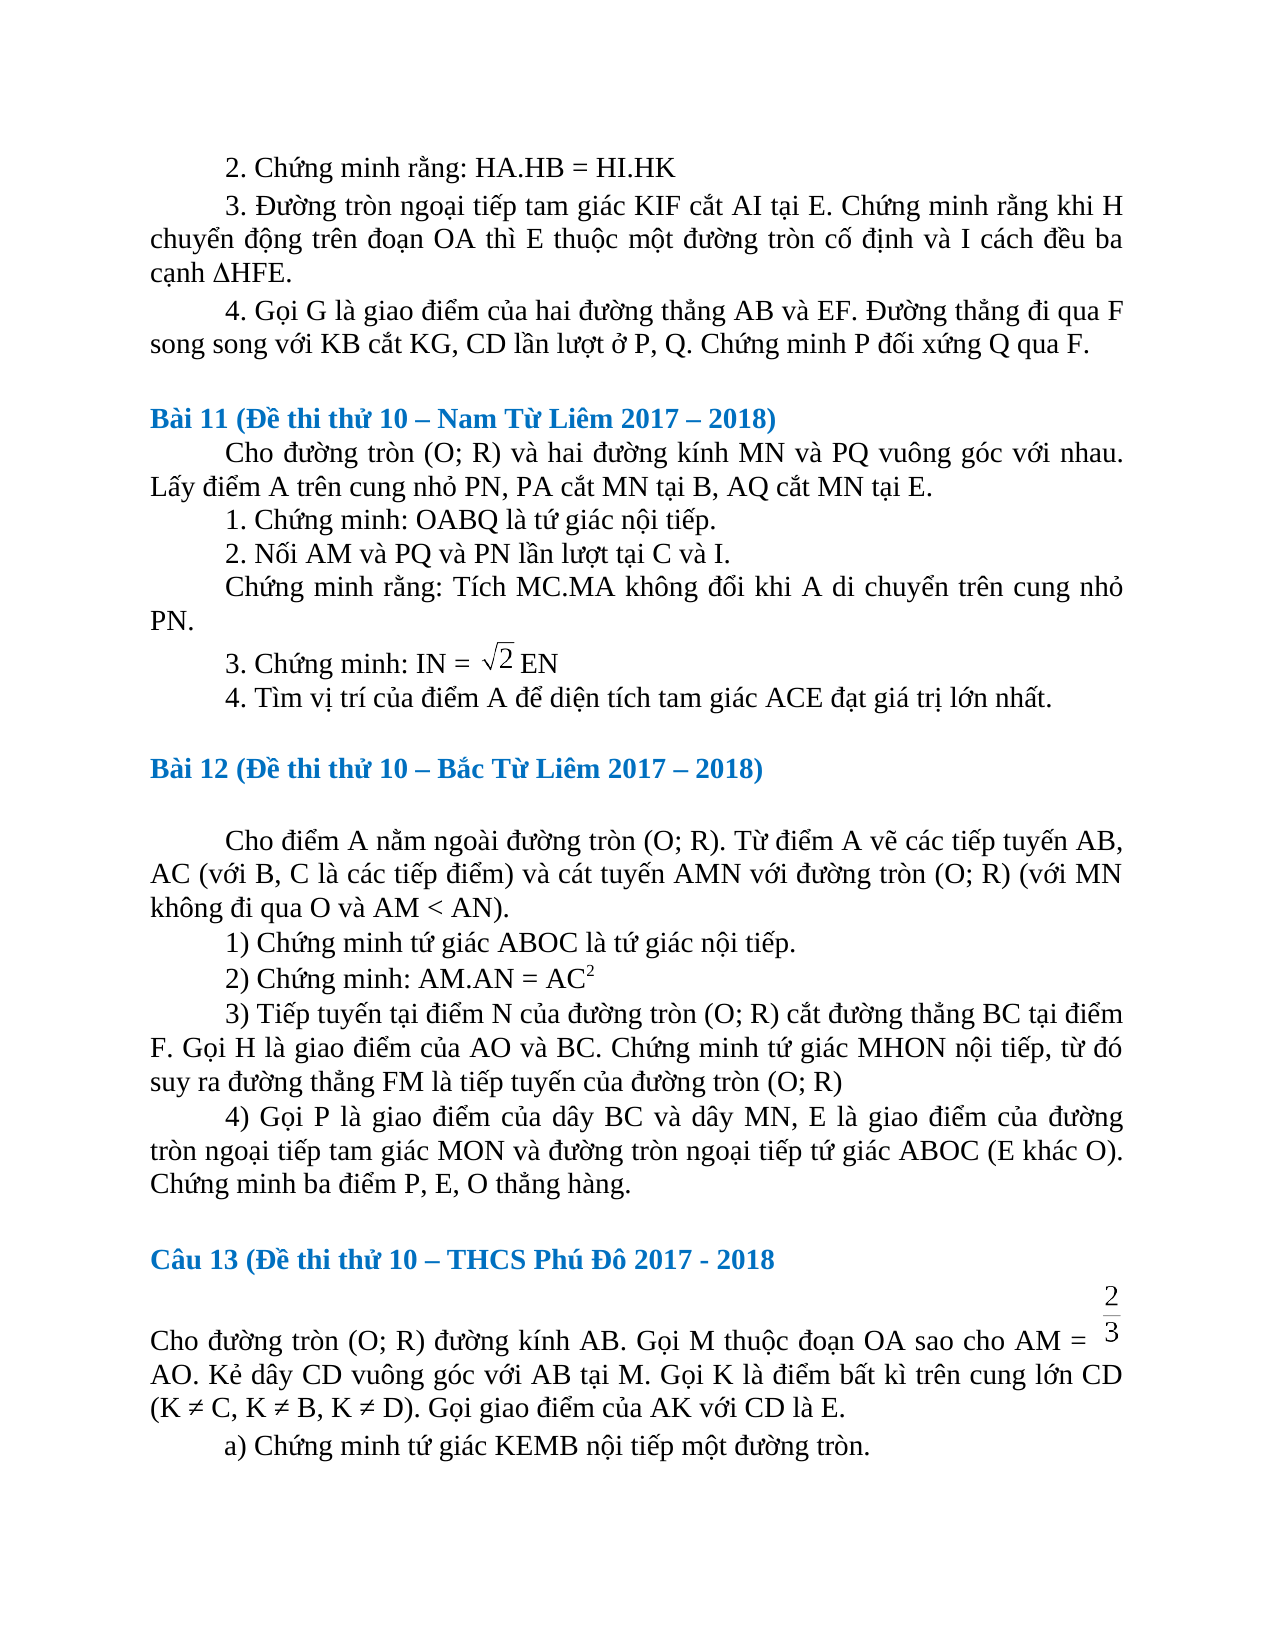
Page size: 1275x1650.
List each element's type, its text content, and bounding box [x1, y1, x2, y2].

text Bài 12 (Đề thi thử 10 – Bắc Từ Liêm 2017 – 2018) [150, 751, 1125, 785]
text 1. Chứng minh: OABQ là tứ giác nội tiếp. [150, 502, 1125, 536]
text 1) Chứng minh tứ giác ABOC là tứ giác nội tiếp. [150, 925, 1125, 959]
text 4) Gọi P là giao điểm của dây BC và dây MN, E là giao điểm của đường tròn ngoại tiếp tam giác MON và đường tròn ngoại tiếp tứ giác ABOC (E khác O). Chứng minh ba điểm P, E, O thẳng hàng. [150, 1099, 1125, 1200]
text a) Chứng minh tứ giác KEMB nội tiếp một đường tròn. [224, 1428, 1125, 1462]
text Chứng minh rằng: Tích MC.MA không đổi khi A di chuyển trên cung nhỏ PN. [150, 569, 1125, 636]
text Cho đường tròn (O; R) và hai đường kính MN và PQ vuông góc với nhau. Lấy điểm A trên cung nhỏ PN, PA cắt MN tại B, AQ cắt MN tại E. [150, 435, 1125, 502]
text 3) Tiếp tuyến tại điểm N của đường tròn (O; R) cắt đường thẳng BC tại điểm F. Gọi H là giao điểm của AO và BC. Chứng minh tứ giác MHON nội tiếp, từ đó suy ra đường thẳng FM là tiếp tuyến của đường tròn (O; R) [150, 997, 1125, 1097]
text 4. Gọi G là giao điểm của hai đường thẳng AB và EF. Đường thẳng đi qua F song song với KB cắt KG, CD lần lượt ở P, Q. Chứng minh P đối xứng Q qua F. [150, 293, 1125, 360]
text 3. Chứng minh: IN = EN [150, 636, 1125, 680]
text 2. Nối AM và PQ và PN lần lượt tại C và I. [150, 536, 1125, 569]
text Cho đường tròn (O; R) đường kính AB. Gọi M thuộc đoạn OA sao cho AM = AO. Kẻ dây CD vuông góc với AB tại M. Gọi K là điểm bất kì trên cung lớn CD (K ≠ C, K ≠ B, K ≠ D). Gọi giao điểm của AK với CD là E. [150, 1279, 1125, 1424]
text Bài 11 (Đề thi thử 10 – Nam Từ Liêm 2017 – 2018) [150, 402, 1125, 435]
text 3. Đường tròn ngoại tiếp tam giác KIF cắt AI tại E. Chứng minh rằng khi H chuyển động trên đoạn OA thì E thuộc một đường tròn cố định và I cách đều ba cạnh HFE. [150, 188, 1125, 288]
text 2) Chứng minh: AM.AN = AC2 [150, 961, 1125, 994]
text Câu 13 (Đề thi thử 10 – THCS Phú Đô 2017 - 2018 [150, 1242, 1125, 1275]
text 2. Chứng minh rằng: HA.HB = HI.HK [150, 150, 1125, 183]
text 4. Tìm vị trí của điểm A để diện tích tam giác ACE đạt giá trị lớn nhất. [150, 680, 1125, 714]
text Cho điểm A nằm ngoài đường tròn (O; R). Từ điểm A vẽ các tiếp tuyến AB, AC (với B, C là các tiếp điểm) và cát tuyến AMN với đường tròn (O; R) (với MN không đi qua O và AM < AN). [150, 823, 1125, 923]
